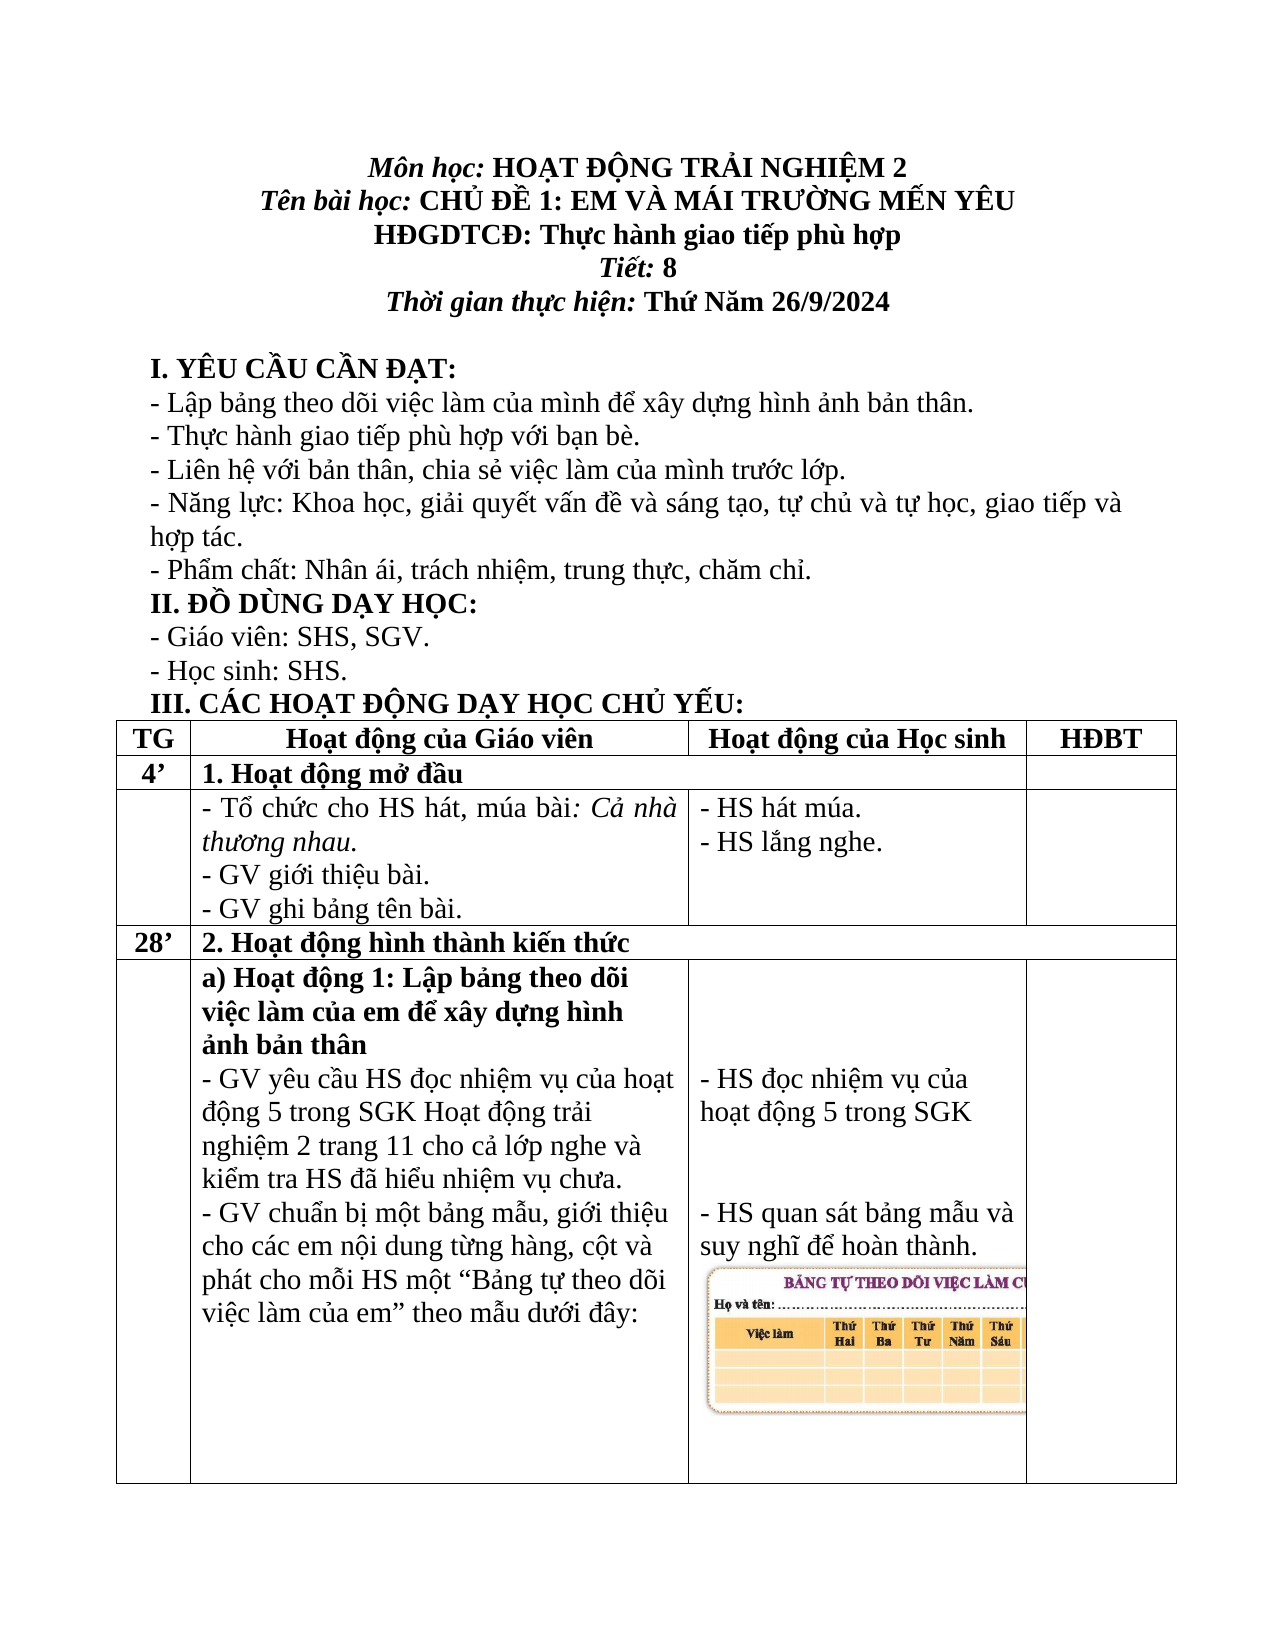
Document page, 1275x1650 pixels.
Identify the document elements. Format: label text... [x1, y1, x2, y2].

table_header Hoạt động của Học sinh [689, 721, 1026, 755]
table_cell - HS hát múa. - HS lắng nghe. [689, 790, 1026, 924]
table_cell 4’ [117, 756, 190, 789]
text III. CÁC HOẠT ĐỘNG DẠY HỌC CHỦ YẾU: [150, 687, 1125, 720]
text - Lập bảng theo dõi việc làm của mình để xây dựng hình ảnh bản thân. [150, 385, 1125, 418]
text - Phẩm chất: Nhân ái, trách nhiệm, trung thực, chăm chỉ. [150, 552, 1125, 586]
table_cell [1027, 960, 1176, 1483]
text HĐGDTCĐ: Thực hành giao tiếp phù hợp [150, 217, 1125, 251]
table_cell [117, 960, 190, 1483]
table_header TG [117, 721, 190, 755]
text I. YÊU CẦU CẦN ĐẠT: [150, 351, 1125, 385]
text - Năng lực: Khoa học, giải quyết vấn đề và sáng tạo, tự chủ và tự học, giao tiếp và hợp tác. [150, 485, 1125, 552]
table_cell 1. Hoạt động mở đầu [191, 756, 1026, 789]
text Thời gian thực hiện: Thứ Năm 26/9/2024 [150, 284, 1125, 318]
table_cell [689, 960, 1026, 1483]
table_header HĐBT [1027, 721, 1176, 755]
table_cell 28’ [117, 926, 190, 959]
text - Thực hành giao tiếp phù hợp với bạn bè. [150, 418, 1125, 452]
text - Giáo viên: SHS, SGV. [150, 619, 1125, 653]
table_cell [1027, 790, 1176, 924]
table_header Hoạt động của Giáo viên [191, 721, 688, 755]
text Tiết: 8 [150, 251, 1125, 284]
picture [699, 1262, 1026, 1416]
text - Liên hệ với bản thân, chia sẻ việc làm của mình trước lớp. [150, 452, 1125, 485]
table_cell 2. Hoạt động hình thành kiến thức [191, 926, 1176, 959]
text II. ĐỒ DÙNG DẠY HỌC: [150, 586, 1125, 619]
table_cell [117, 790, 190, 924]
text - Học sinh: SHS. [150, 653, 1125, 687]
text Tên bài học: CHỦ ĐỀ 1: EM VÀ MÁI TRƯỜNG MẾN YÊU [150, 183, 1125, 217]
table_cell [191, 960, 688, 1483]
table_cell [1027, 756, 1176, 789]
text Môn học: HOẠT ĐỘNG TRẢI NGHIỆM 2 [150, 150, 1125, 183]
table_cell - Tổ chức cho HS hát, múa bài: Cả nhà thương nhau. - GV giới thiệu bài. - GV ghi bảng tên bài. [191, 790, 688, 924]
